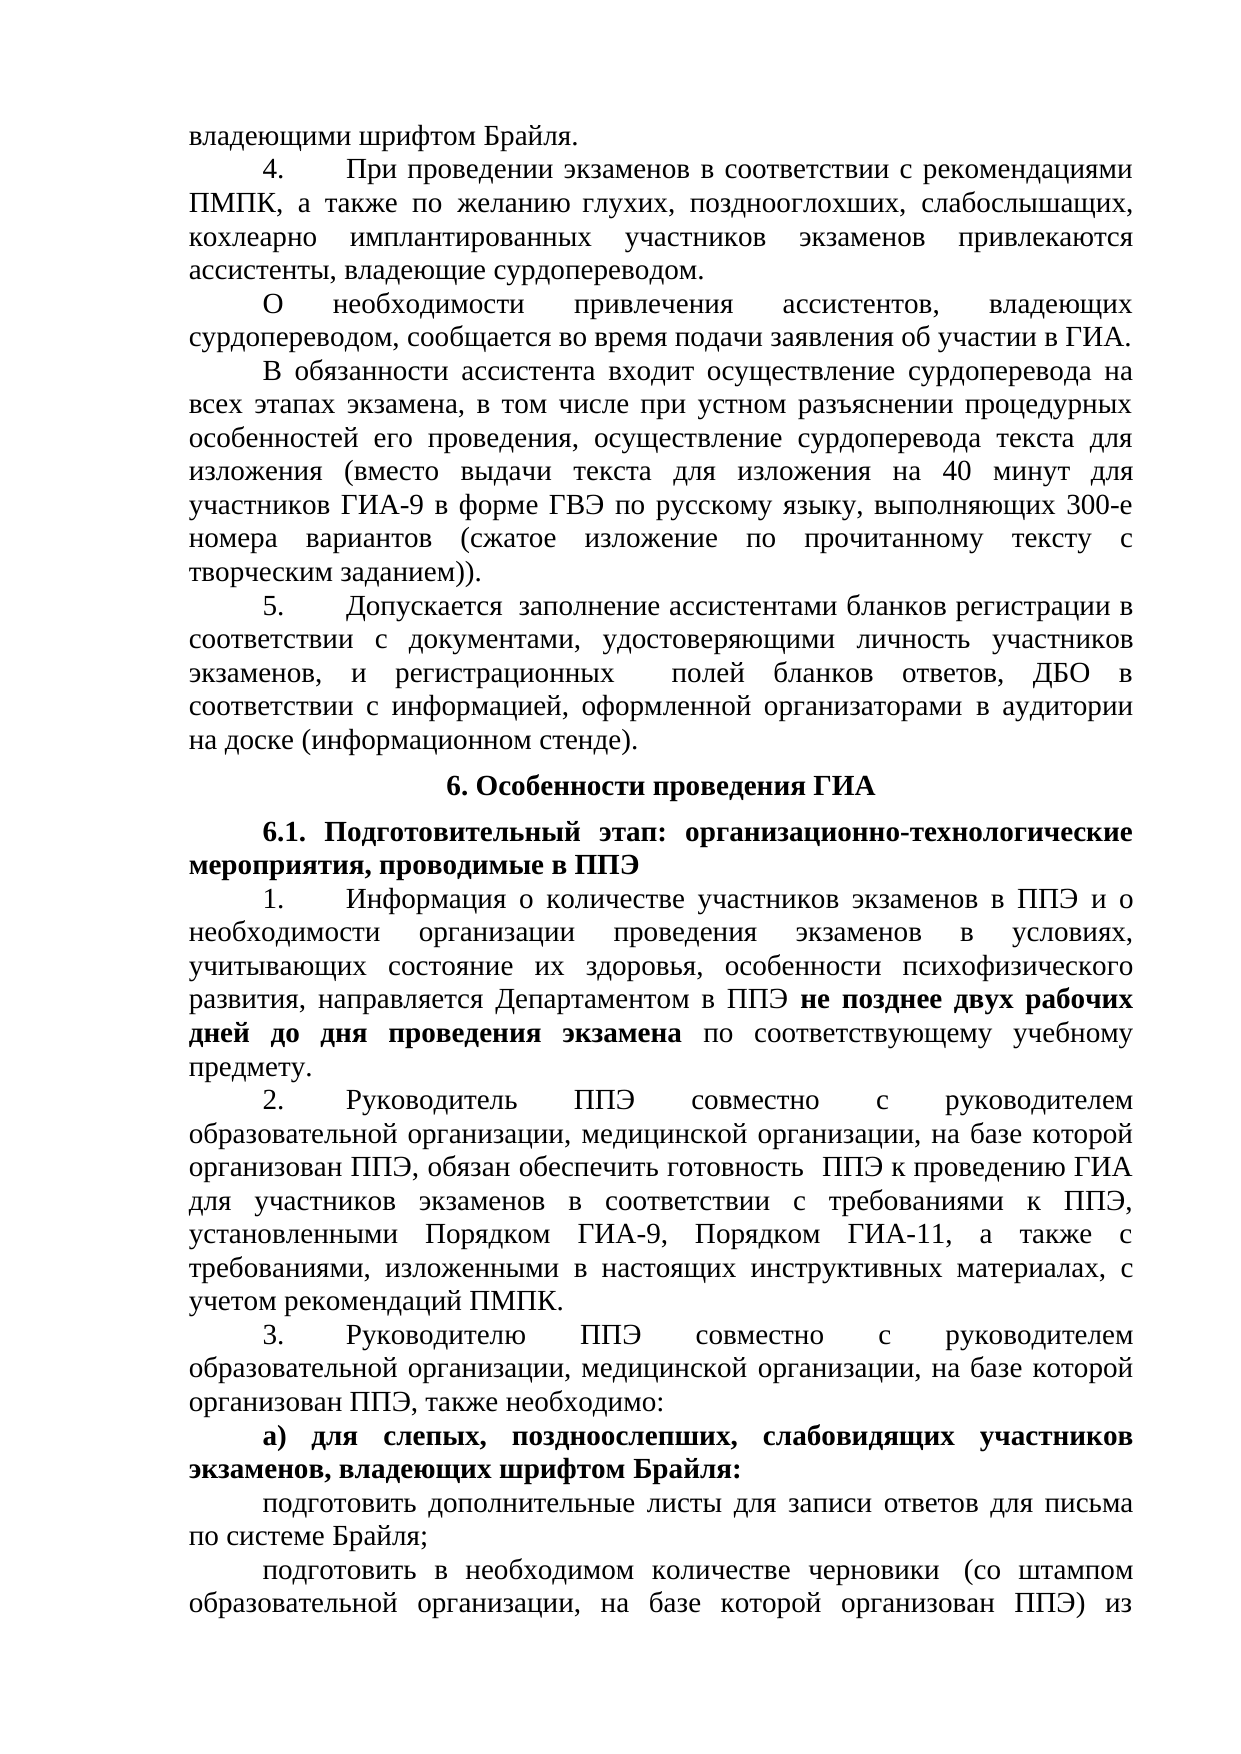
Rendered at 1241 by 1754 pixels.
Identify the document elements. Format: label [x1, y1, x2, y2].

table_header [177, 118, 1144, 1619]
